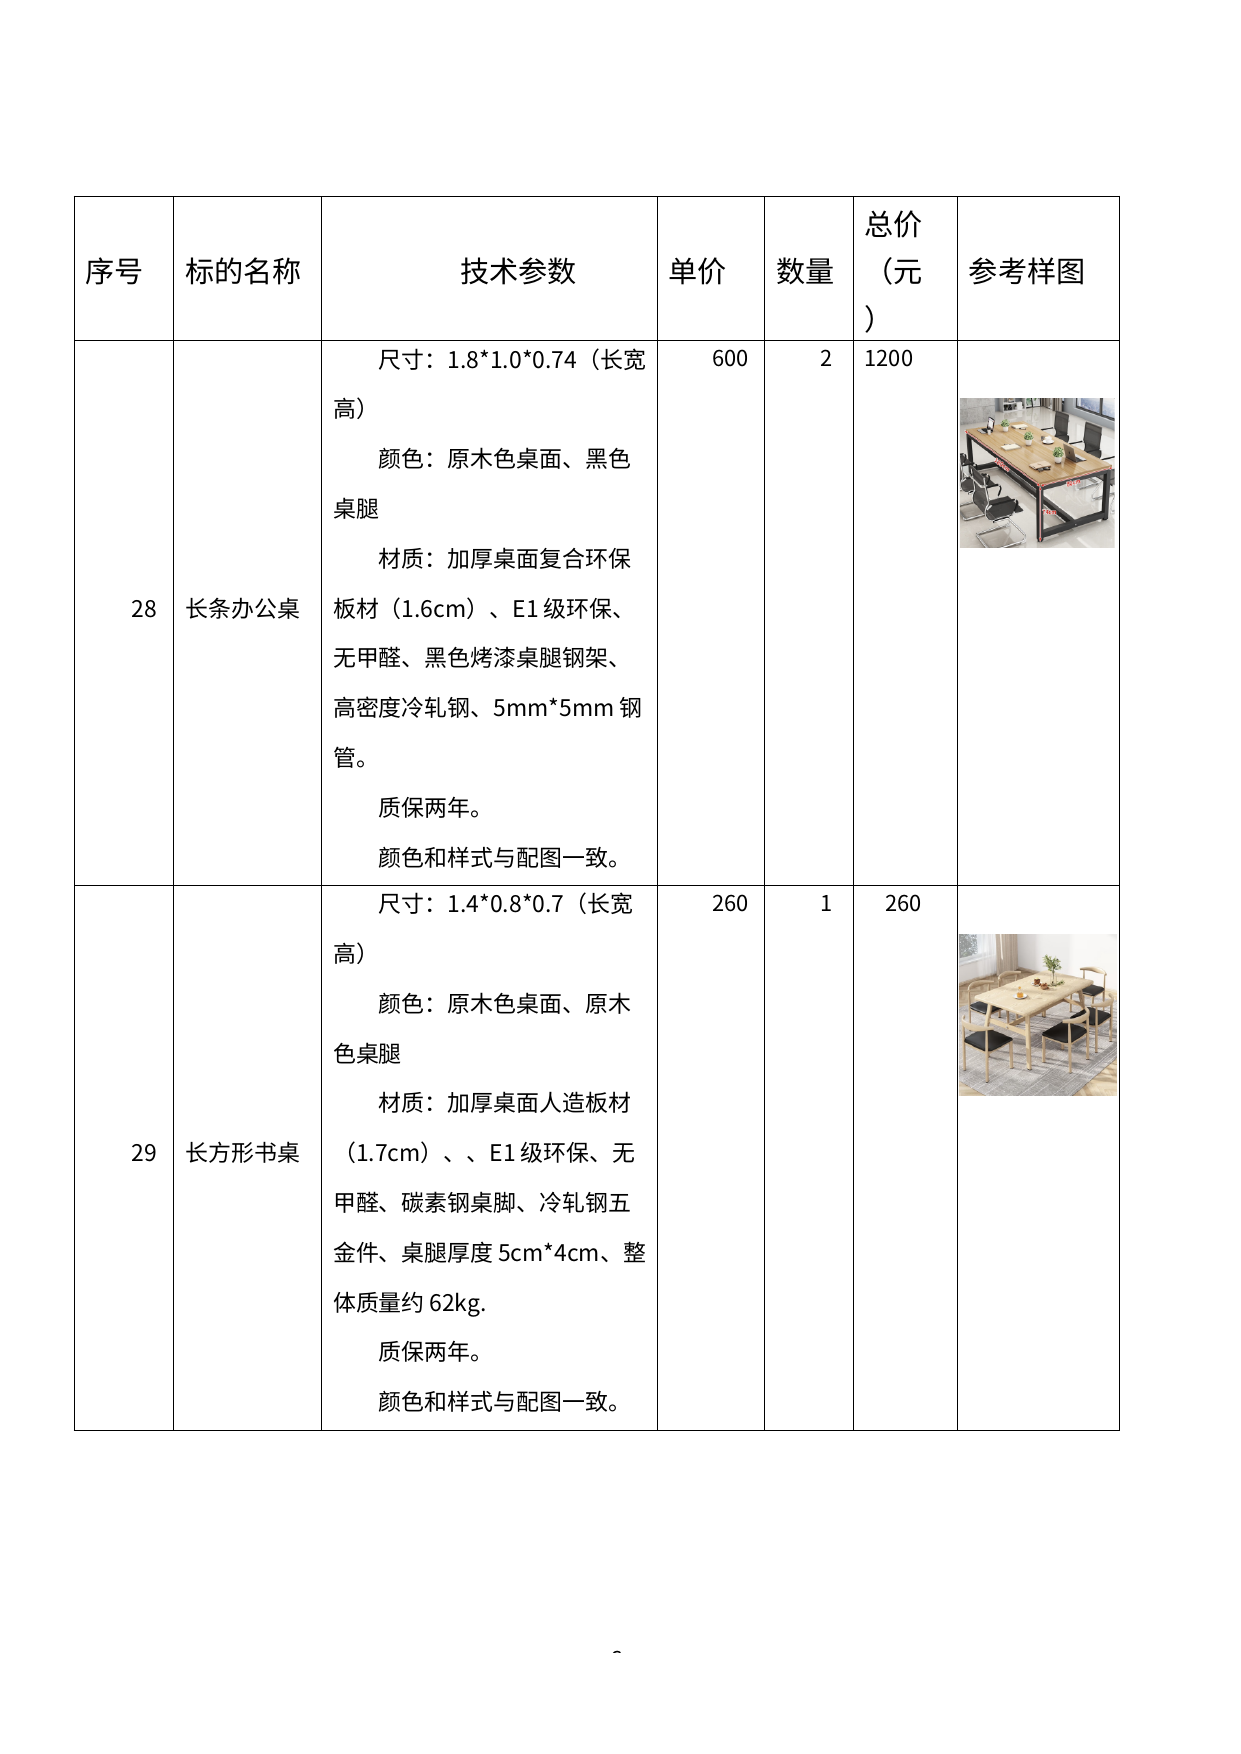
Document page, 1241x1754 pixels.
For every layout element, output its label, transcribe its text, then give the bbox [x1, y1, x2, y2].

table_cell 29 [75, 886, 173, 1430]
table_cell 长条办公桌 [174, 341, 321, 885]
table_header 单价 [658, 197, 764, 340]
table_header 参考样图 [958, 197, 1119, 340]
table_header 标的名称 [174, 197, 321, 340]
table_cell 1 [765, 886, 853, 1430]
table_header 技术参数 [322, 197, 657, 340]
table_header 数量 [765, 197, 853, 340]
picture [958, 398, 1115, 546]
table_header 总价（元） [854, 197, 957, 340]
table_cell 600 [658, 341, 764, 885]
picture [957, 934, 1117, 1094]
table_cell 尺寸：1.4*0.8*0.7（长宽高） 颜色：原木色桌面、原木色桌腿 材质：加厚桌面人造板材（1.7cm）、、E1级环保、无甲醛、碳素钢桌脚、冷轧钢五金件、桌腿厚度5cm*4cm、整体质量约62kg. 质保两年。 颜色和样式与配图一致。 [322, 886, 657, 1430]
table_cell 长方形书桌 [174, 886, 321, 1430]
table_header 序号 [75, 197, 173, 340]
table_cell [958, 886, 1119, 1430]
table_cell 28 [75, 341, 173, 885]
table_cell 尺寸：1.8*1.0*0.74（长宽高） 颜色：原木色桌面、黑色桌腿 材质：加厚桌面复合环保板材（1.6cm）、E1级环保、无甲醛、黑色烤漆桌腿钢架、高密度冷轧钢、5mm*5mm钢管。 质保两年。 颜色和样式与配图一致。 [322, 341, 657, 885]
table_cell 260 [854, 886, 957, 1430]
table_cell 2 [765, 341, 853, 885]
table_cell 1200 [854, 341, 957, 885]
table_cell 260 [658, 886, 764, 1430]
table_cell [958, 341, 1119, 885]
